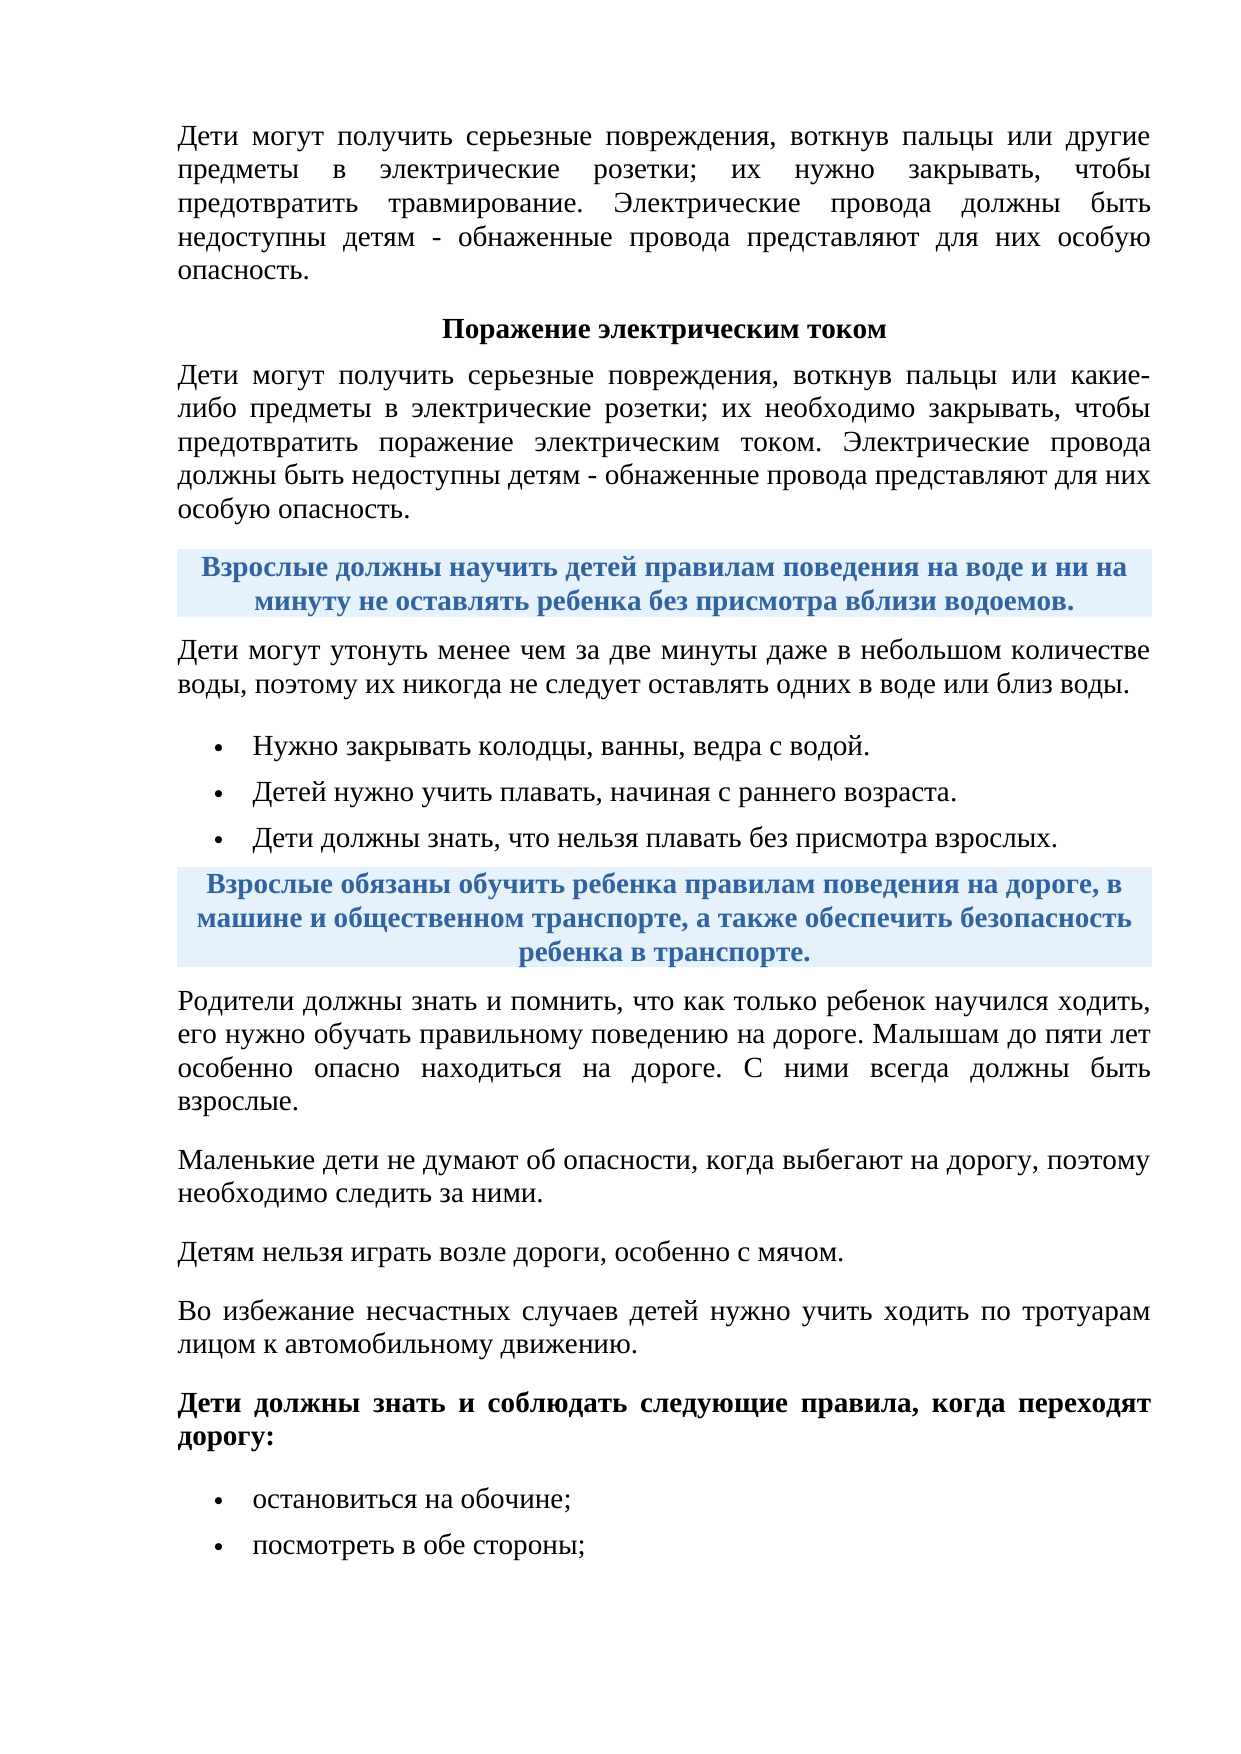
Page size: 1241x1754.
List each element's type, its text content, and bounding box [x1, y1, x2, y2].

text Дети могут получить серьезные повреждения, воткнув пальцы или другие предметы в электрические розетки; их нужно закрывать, чтобы предотвратить травмирование. Электрические провода должны быть недоступны детям - обнаженные провода представляют для них особую опасность. [177, 118, 1152, 286]
text Дети должны знать и соблюдать следующие правила, когда переходят дорогу: [177, 1385, 1152, 1452]
list остановиться на обочине; [215, 1481, 1152, 1514]
list Нужно закрывать колодцы, ванны, ведра с водой. [215, 728, 1152, 762]
text Дети могут утонуть менее чем за две минуты даже в небольшом количестве воды, поэтому их никогда не следует оставлять одних в воде или близ воды. [177, 632, 1152, 699]
list посмотреть в обе стороны; [215, 1527, 1152, 1561]
text Дети могут получить серьезные повреждения, воткнув пальцы или какие-либо предметы в электрические розетки; их необходимо закрывать, чтобы предотвратить поражение электрическим током. Электрические провода должны быть недоступны детям - обнаженные провода представляют для них особую опасность. [177, 357, 1152, 524]
text Детям нельзя играть возле дороги, особенно с мячом. [177, 1234, 1152, 1268]
text Взрослые должны научить детей правилам поведения на воде и ни на минуту не оставлять ребенка без присмотра вблизи водоемов. [177, 549, 1152, 617]
list Дети должны знать, что нельзя плавать без присмотра взрослых. [215, 821, 1152, 854]
text Во избежание несчастных случаев детей нужно учить ходить по тротуарам лицом к автомобильному движению. [177, 1293, 1152, 1360]
text Родители должны знать и помнить, что как только ребенок научился ходить, его нужно обучать правильному поведению на дороге. Малышам до пяти лет особенно опасно находиться на дороге. С ними всегда должны быть взрослые. [177, 983, 1152, 1117]
text Маленькие дети не думают об опасности, когда выбегают на дорогу, поэтому необходимо следить за ними. [177, 1142, 1152, 1209]
list Детей нужно учить плавать, начиная с раннего возраста. [215, 774, 1152, 808]
text Взрослые обязаны обучить ребенка правилам поведения на дороге, в машине и общественном транспорте, а также обеспечить безопасность ребенка в транспорте. [177, 867, 1152, 967]
text Поражение электрическим током [177, 311, 1152, 344]
